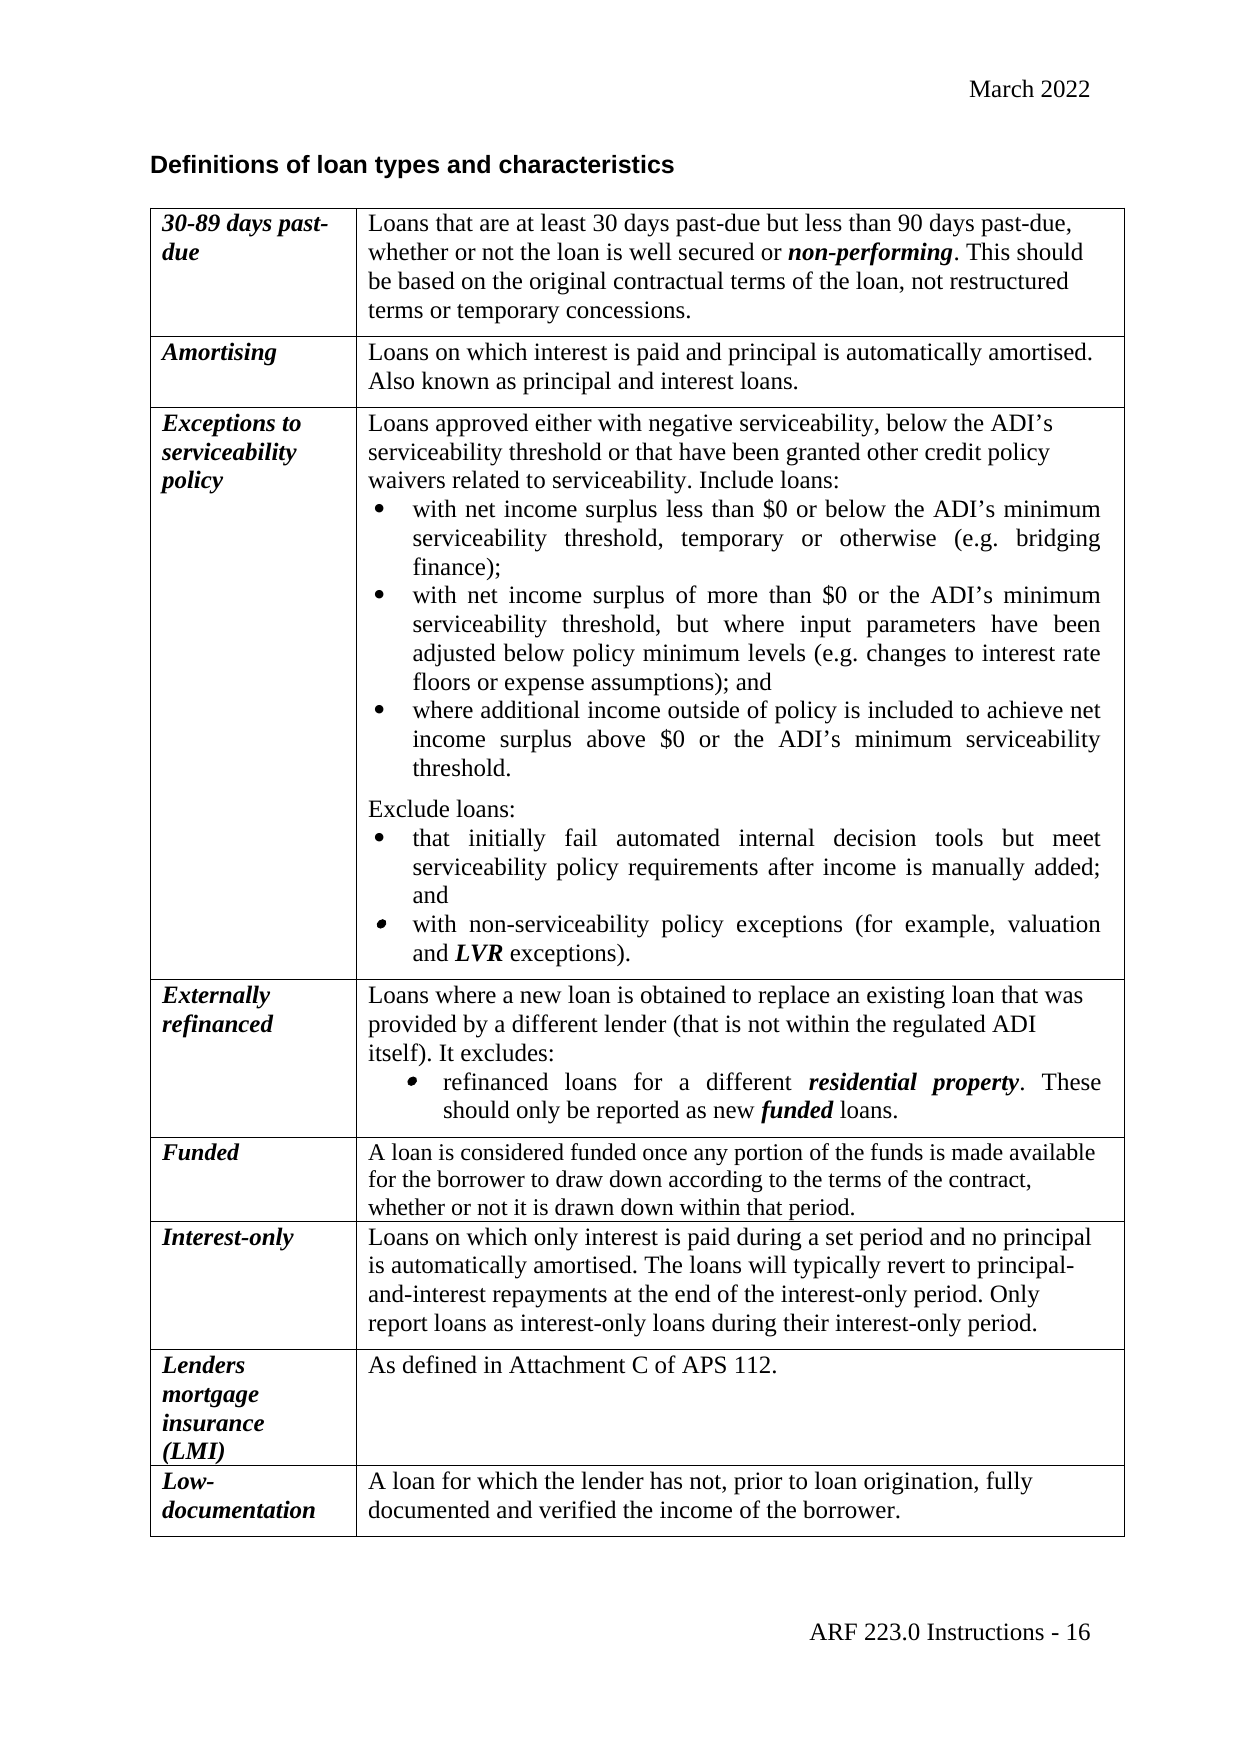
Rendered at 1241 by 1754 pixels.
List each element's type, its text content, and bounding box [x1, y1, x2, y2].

table_cell Loans on which interest is paid and principal is automatically amortised. Also known as principal and interest loans. [357, 337, 1124, 407]
table_cell Loans where a new loan is obtained to replace an existing loan that was provided by a different lender (that is not within the regulated ADI itself). It excludes: refinanced loans for a different residential property. These should only be reported as new funded loans. [357, 980, 1124, 1137]
table_cell As defined in Attachment C of APS 112. [357, 1350, 1124, 1465]
table_header Loans that are at least 30 days past-due but less than 90 days past-due, whether or not the loan is well secured or non-performing. This should be based on the original contractual terms of the loan, not restructured terms or temporary concessions. [357, 209, 1124, 336]
table_cell Low-documentation [151, 1466, 356, 1536]
table_cell Lenders mortgage insurance (LMI) [151, 1350, 356, 1465]
table_cell A loan for which the lender has not, prior to loan origination, fully documented and verified the income of the borrower. [357, 1466, 1124, 1536]
table_cell Loans on which only interest is paid during a set period and no principal is automatically amortised. The loans will typically revert to principal-and-interest repayments at the end of the interest-only period. Only report loans as interest-only loans during their interest-only period. [357, 1222, 1124, 1349]
table_cell Interest-only [151, 1222, 356, 1349]
table_cell Exceptions to serviceability policy [151, 408, 356, 979]
table_cell Amortising [151, 337, 356, 407]
table_cell Externally refinanced [151, 980, 356, 1137]
table_cell A loan is considered funded once any portion of the funds is made available for the borrower to draw down according to the terms of the contract, whether or not it is drawn down within that period. [357, 1138, 1124, 1221]
text Definitions of loan types and characteristics [150, 150, 1078, 179]
table_cell Loans approved either with negative serviceability, below the ADI’s serviceability threshold or that have been granted other credit policy waivers related to serviceability. Include loans: with net income surplus less than $0 or below the ADI’s minimum serviceability threshold, temporary or otherwise (e.g. bridging finance); with net income surplus of more than $0 or the ADI’s minimum serviceability threshold, but where input parameters have been adjusted below policy minimum levels (e.g. changes to interest rate floors or expense assumptions); and where additional income outside of policy is included to achieve net income surplus above $0 or the ADI’s minimum serviceability threshold. Exclude loans: that initially fail automated internal decision tools but meet serviceability policy requirements after income is manually added; and with non-serviceability policy exceptions (for example, valuation and LVR exceptions). [357, 408, 1124, 979]
table_header 30-89 days past-due [151, 209, 356, 336]
table_cell Funded [151, 1138, 356, 1221]
